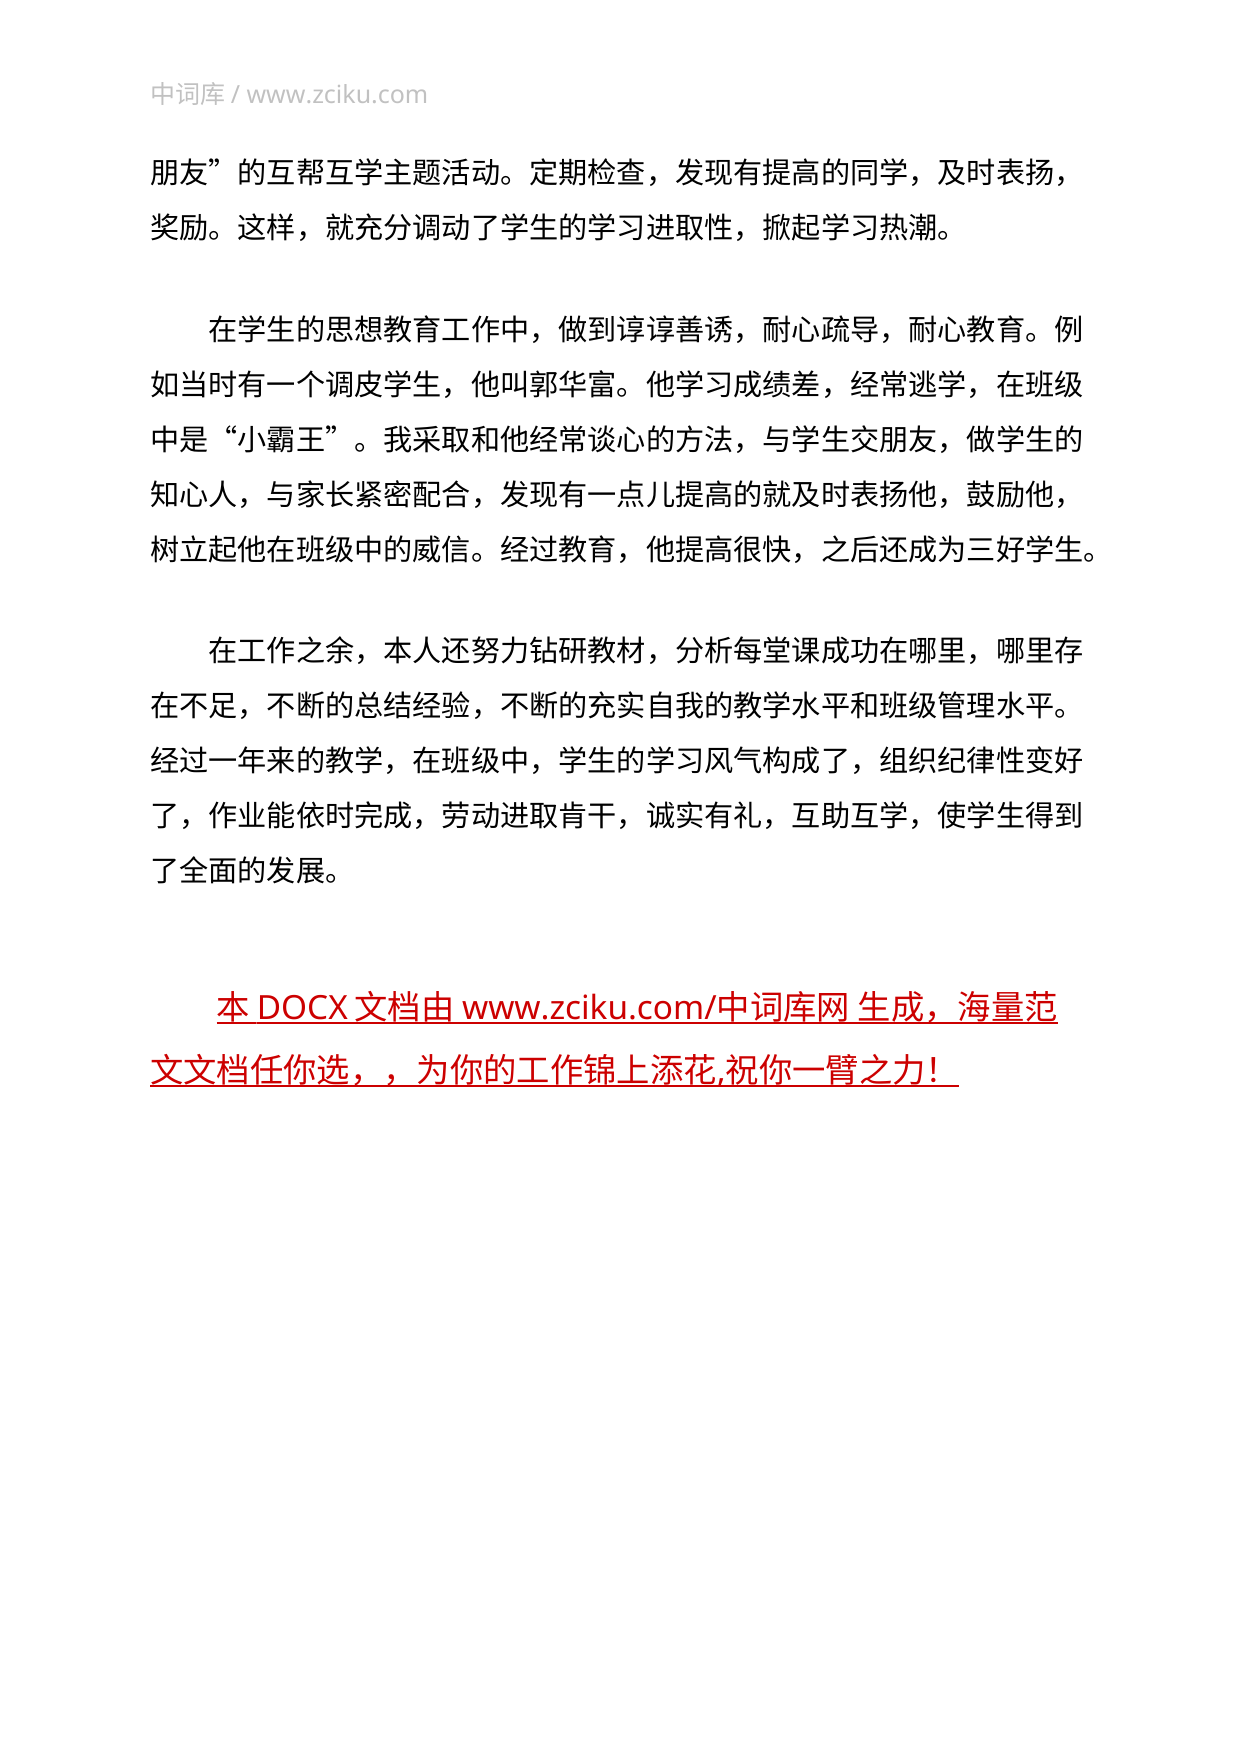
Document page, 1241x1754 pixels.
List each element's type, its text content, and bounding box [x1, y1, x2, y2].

text 本DOCX文档由 www.zciku.com/中词库网 生成，海量范文文档任你选，，为你的工作锦上添花,祝你一臂之力！ [150, 981, 1090, 1092]
text 在学生的思想教育工作中，做到谆谆善诱，耐心疏导，耐心教育。例如当时有一个调皮学生，他叫郭华富。他学习成绩差，经常逃学，在班级中是“小霸王”。我采取和他经常谈心的方法，与学生交朋友，做学生的知心人，与家长紧密配合，发现有一点儿提高的就及时表扬他，鼓励他，树立起他在班级中的威信。经过教育，他提高很快，之后还成为三好学生。 [150, 307, 1090, 568]
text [150, 150, 1090, 247]
text 在工作之余，本人还努力钻研教材，分析每堂课成功在哪里，哪里存在不足，不断的总结经验，不断的充实自我的教学水平和班级管理水平。经过一年来的教学，在班级中，学生的学习风气构成了，组织纪律性变好了，作业能依时完成，劳动进取肯干，诚实有礼，互助互学，使学生得到了全面的发展。 [150, 628, 1090, 890]
